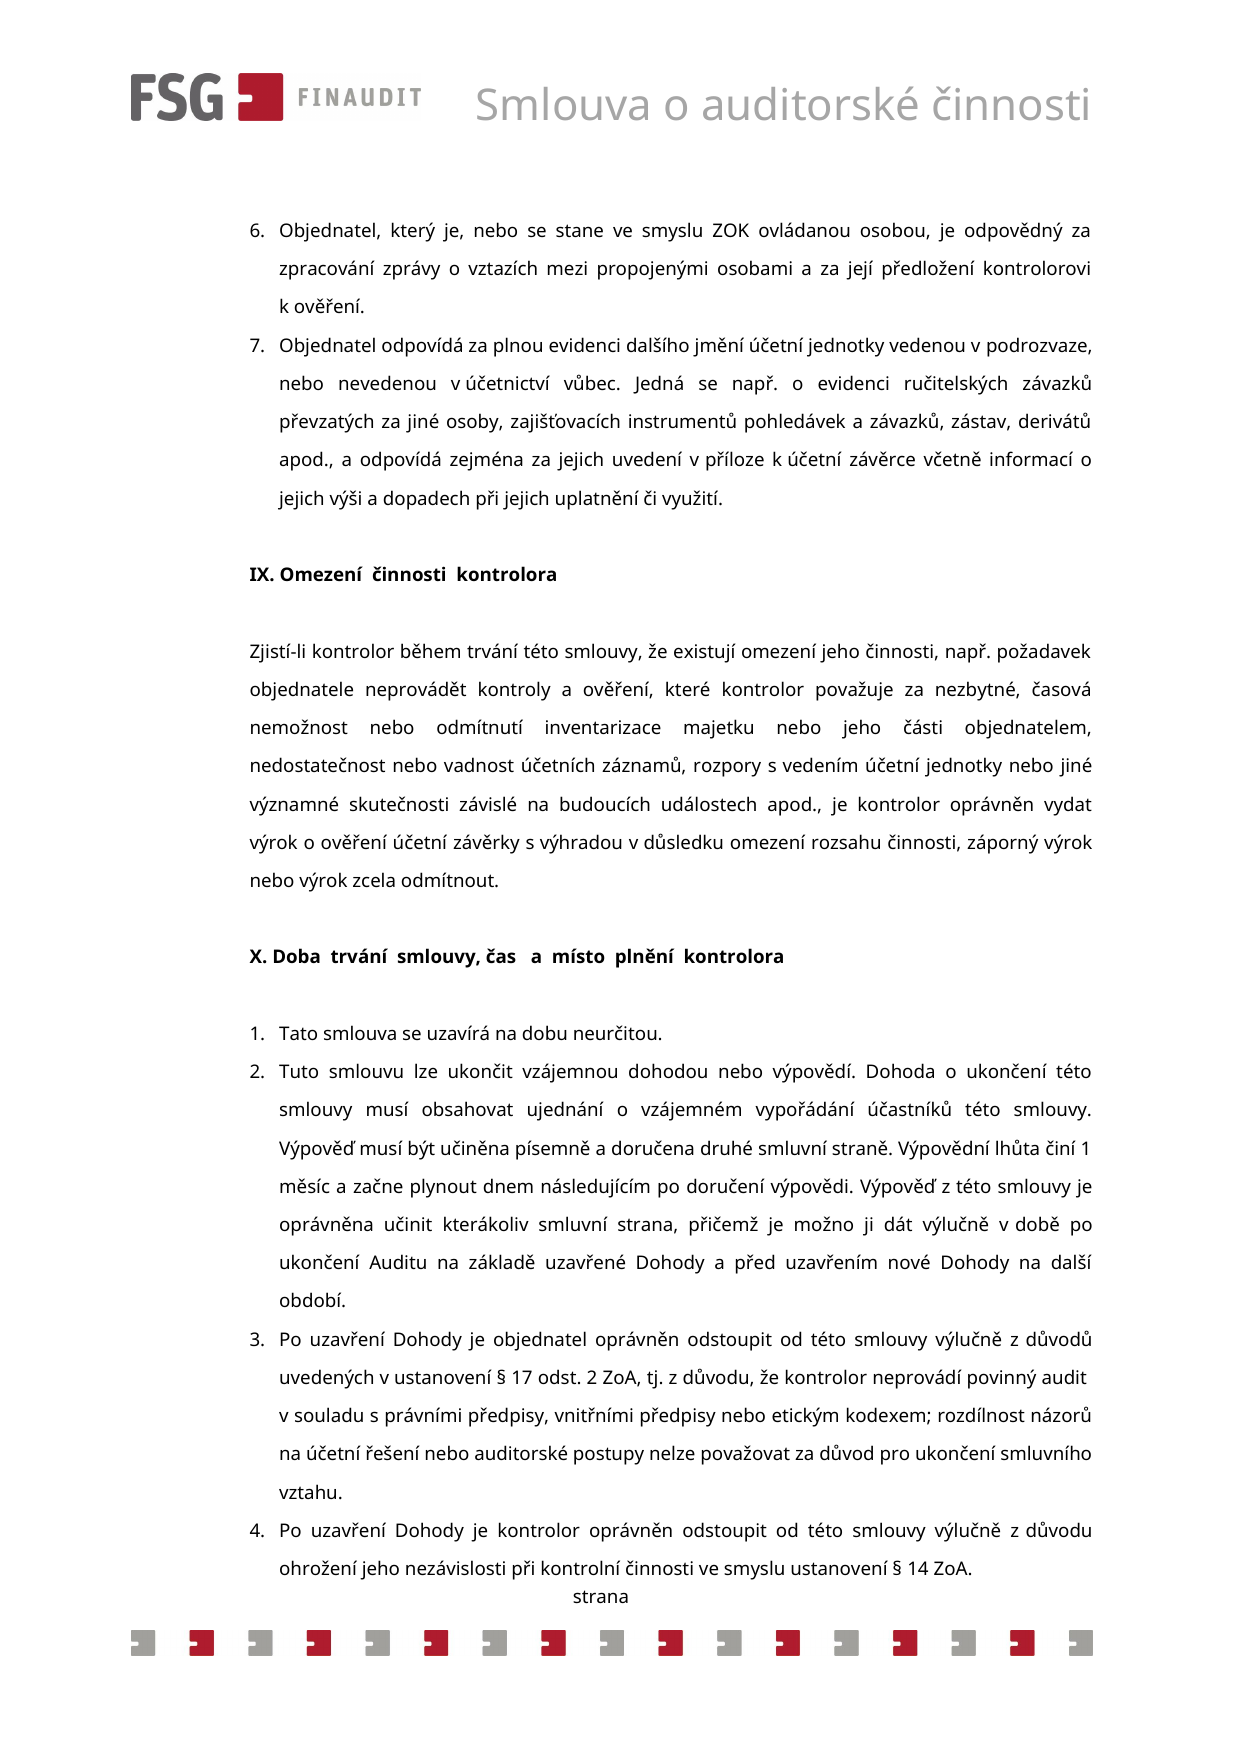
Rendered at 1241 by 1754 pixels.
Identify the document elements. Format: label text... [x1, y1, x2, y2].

list Po uzavření Dohody je kontrolor oprávněn odstoupit od této smlouvy výlučně z důvodu ohrožení jeho nezávislosti při kontrolní činnosti ve smyslu ustanovení § 14 ZoA. [249, 1517, 1092, 1581]
list Objednatel odpovídá za plnou evidenci dalšího jmění účetní jednotky vedenou v podrozvaze, nebo nevedenou v účetnictví vůbec. Jedná se např. o evidenci ručitelských závazků převzatých za jiné osoby, zajišťovacích instrumentů pohledávek a závazků, zástav, derivátů apod., a odpovídá zejména za jejich uvedení v příloze k účetní závěrce včetně informací o jejich výši a dopadech při jejich uplatnění či využití. [249, 332, 1092, 511]
text X. Doba trvání smlouvy, čas a místo plnění kontrolora [249, 944, 1092, 969]
list Tato smlouva se uzavírá na dobu neurčitou. [249, 1020, 1092, 1046]
picture [131, 73, 421, 121]
picture [131, 1630, 1093, 1656]
text IX. Omezení činnosti kontrolora [249, 561, 1092, 587]
text Zjistí-li kontrolor během trvání této smlouvy, že existují omezení jeho činnosti, např. požadavek objednatele neprovádět kontroly a ověření, které kontrolor považuje za nezbytné, časová nemožnost nebo odmítnutí inventarizace majetku nebo jeho části objednatelem, nedostatečnost nebo vadnost účetních záznamů, rozpory s vedením účetní jednotky nebo jiné významné skutečnosti závislé na budoucích událostech apod., je kontrolor oprávněn vydat výrok o ověření účetní závěrky s výhradou v důsledku omezení rozsahu činnosti, záporný výrok nebo výrok zcela odmítnout. [249, 638, 1092, 893]
list Tuto smlouvu lze ukončit vzájemnou dohodou nebo výpovědí. Dohoda o ukončení této smlouvy musí obsahovat ujednání o vzájemném vypořádání účastníků této smlouvy. Výpověď musí být učiněna písemně a doručena druhé smluvní straně. Výpovědní lhůta činí 1 měsíc a začne plynout dnem následujícím po doručení výpovědi. Výpověď z této smlouvy je oprávněna učinit kterákoliv smluvní strana, přičemž je možno ji dát výlučně v době po ukončení Auditu na základě uzavřené Dohody a před uzavřením nové Dohody na další období. [249, 1058, 1092, 1313]
list Objednatel, který je, nebo se stane ve smyslu ZOK ovládanou osobou, je odpovědný za zpracování zprávy o vztazích mezi propojenými osobami a za její předložení kontrolorovi k ověření. [249, 217, 1092, 319]
list Po uzavření Dohody je objednatel oprávněn odstoupit od této smlouvy výlučně z důvodů uvedených v ustanovení § 17 odst. 2 ZoA, tj. z důvodu, že kontrolor neprovádí povinný audit v souladu s právními předpisy, vnitřními předpisy nebo etickým kodexem; rozdílnost názorů na účetní řešení nebo auditorské postupy nelze považovat za důvod pro ukončení smluvního vztahu. [249, 1326, 1092, 1504]
